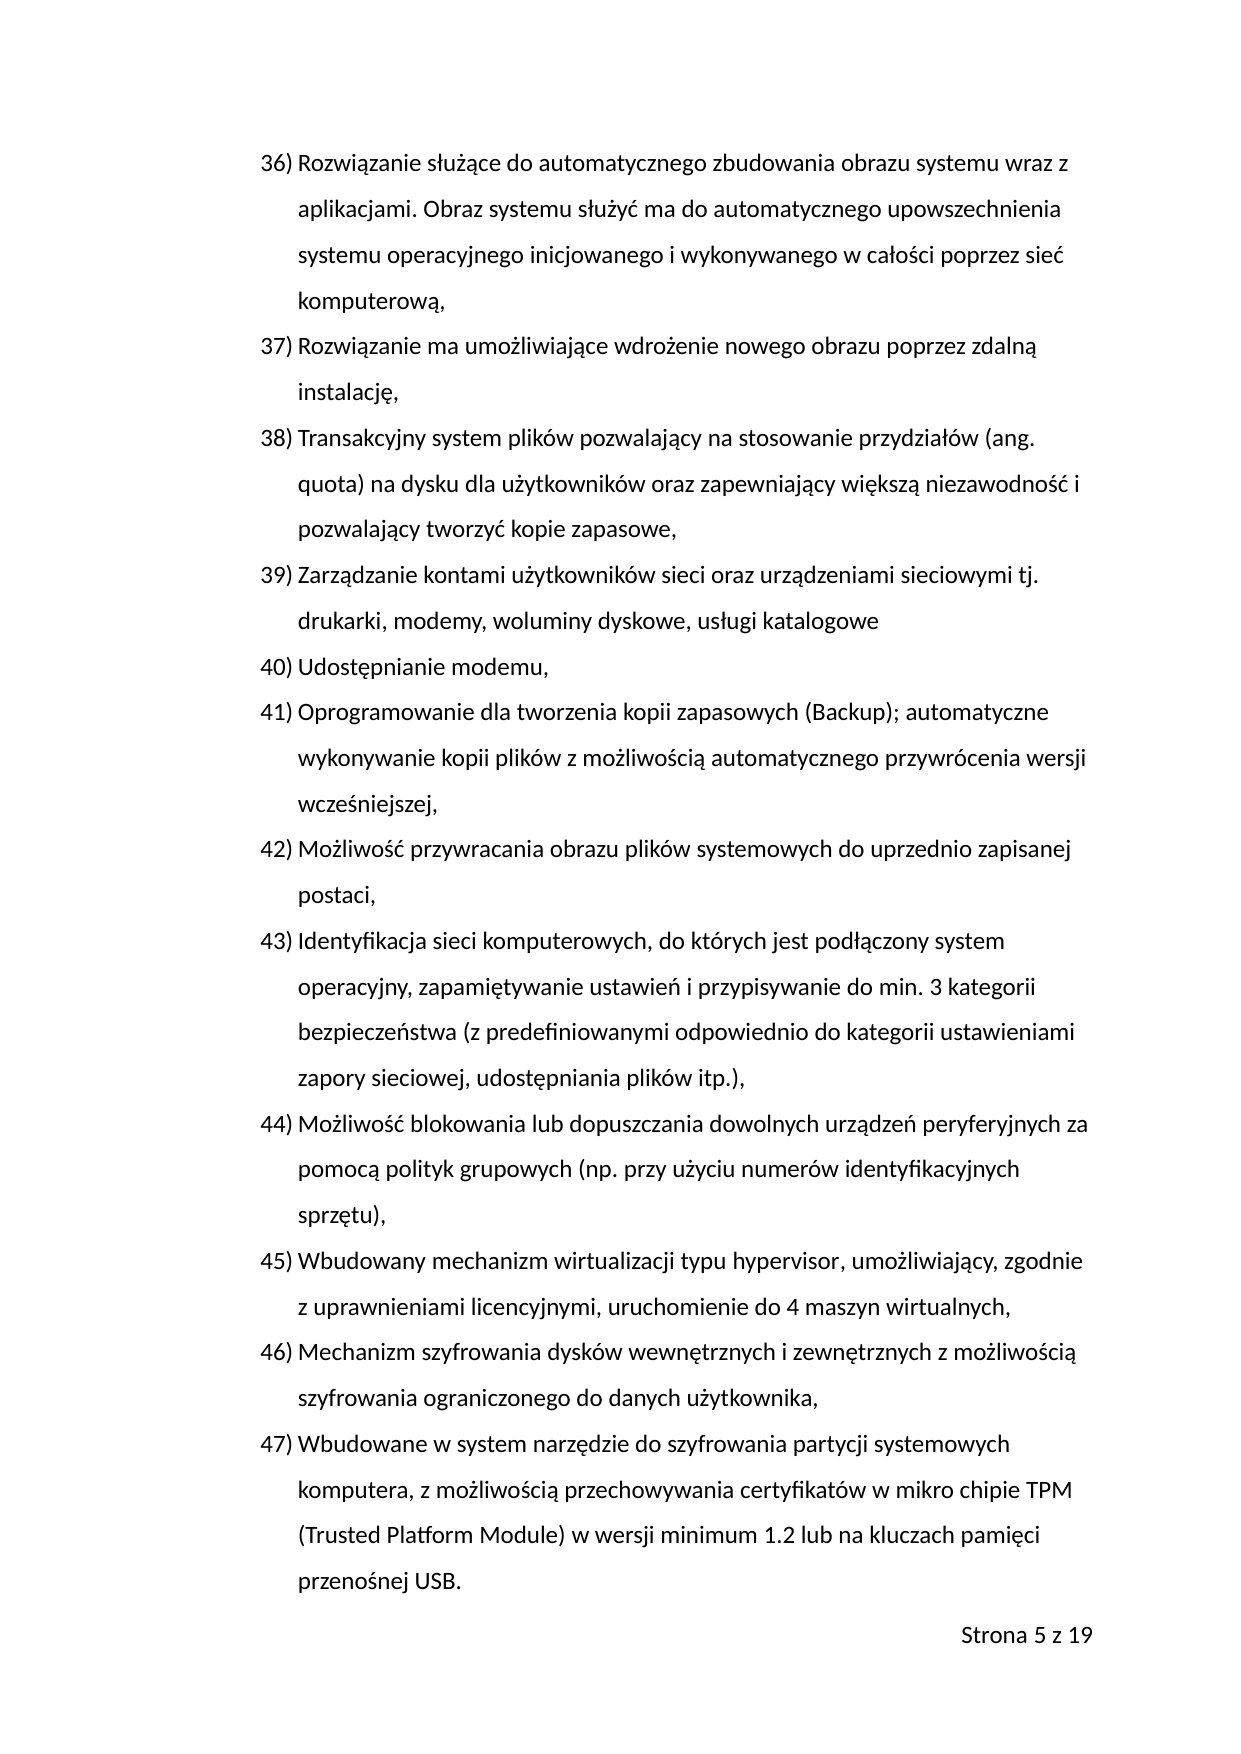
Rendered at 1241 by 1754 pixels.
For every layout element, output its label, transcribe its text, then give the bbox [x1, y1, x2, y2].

list Wbudowane w system narzędzie do szyfrowania partycji systemowych komputera, z możliwością przechowywania certyfikatów w mikro chipie TPM (Trusted Platform Module) w wersji minimum 1.2 lub na kluczach pamięci przenośnej USB. [260, 1428, 1093, 1596]
list Możliwość przywracania obrazu plików systemowych do uprzednio zapisanej postaci, [260, 833, 1093, 910]
list Mechanizm szyfrowania dysków wewnętrznych i zewnętrznych z możliwością szyfrowania ograniczonego do danych użytkownika, [260, 1337, 1093, 1413]
list Zarządzanie kontami użytkowników sieci oraz urządzeniami sieciowymi tj. drukarki, modemy, woluminy dyskowe, usługi katalogowe [260, 559, 1093, 635]
list Wbudowany mechanizm wirtualizacji typu hypervisor, umożliwiający, zgodnie z uprawnieniami licencyjnymi, uruchomienie do 4 maszyn wirtualnych, [260, 1245, 1093, 1321]
list Udostępnianie modemu, [260, 651, 1093, 681]
list Możliwość blokowania lub dopuszczania dowolnych urządzeń peryferyjnych za pomocą polityk grupowych (np. przy użyciu numerów identyfikacyjnych sprzętu), [260, 1108, 1093, 1230]
list Identyfikacja sieci komputerowych, do których jest podłączony system operacyjny, zapamiętywanie ustawień i przypisywanie do min. 3 kategorii bezpieczeństwa (z predefiniowanymi odpowiednio do kategorii ustawieniami zapory sieciowej, udostępniania plików itp.), [260, 925, 1093, 1093]
list Transakcyjny system plików pozwalający na stosowanie przydziałów (ang. quota) na dysku dla użytkowników oraz zapewniający większą niezawodność i pozwalający tworzyć kopie zapasowe, [260, 422, 1093, 544]
list Oprogramowanie dla tworzenia kopii zapasowych (Backup); automatyczne wykonywanie kopii plików z możliwością automatycznego przywrócenia wersji wcześniejszej, [260, 696, 1093, 818]
list Rozwiązanie ma umożliwiające wdrożenie nowego obrazu poprzez zdalną instalację, [260, 331, 1093, 407]
list Rozwiązanie służące do automatycznego zbudowania obrazu systemu wraz z aplikacjami. Obraz systemu służyć ma do automatycznego upowszechnienia systemu operacyjnego inicjowanego i wykonywanego w całości poprzez sieć komputerową, [260, 148, 1093, 315]
